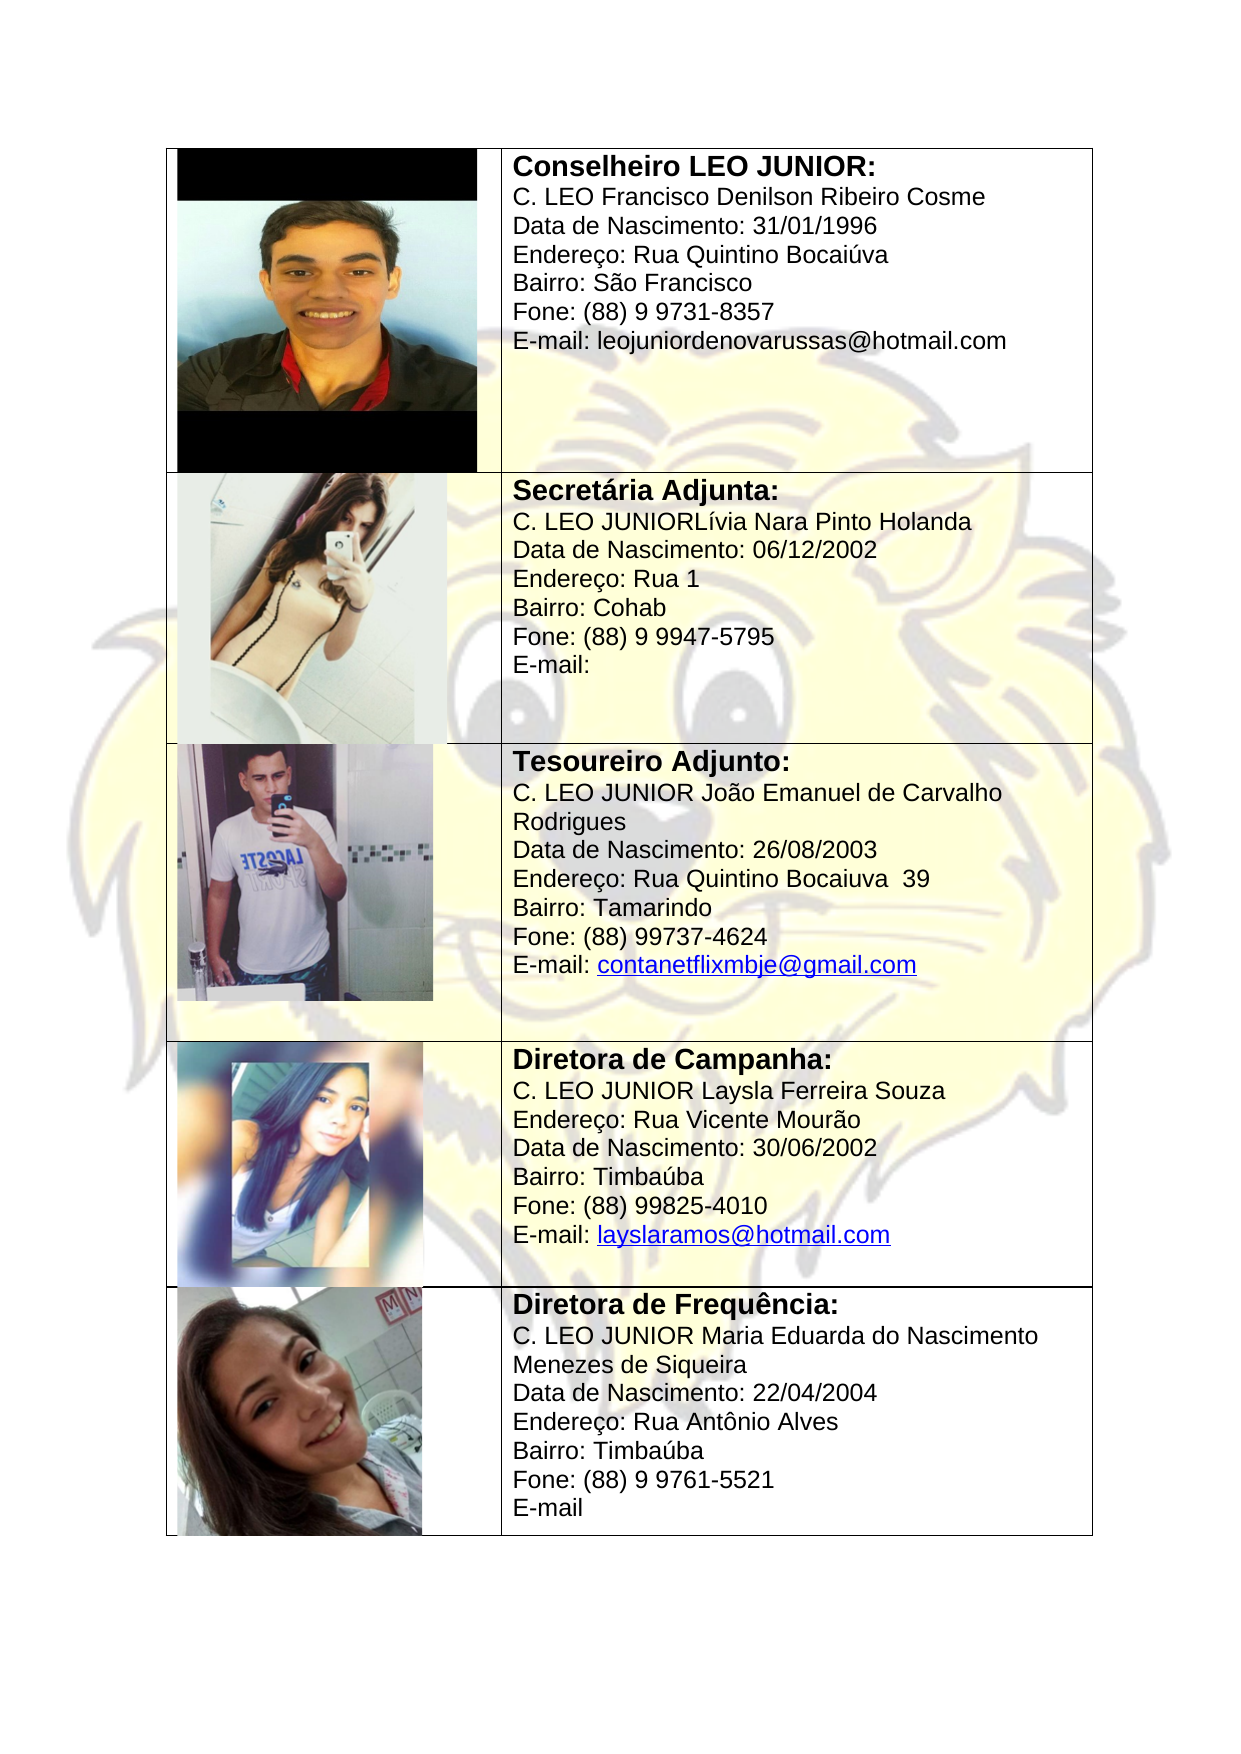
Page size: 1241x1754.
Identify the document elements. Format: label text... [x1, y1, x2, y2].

picture [177, 1042, 424, 1536]
table_cell Secretária Adjunta: C. LEO JUNIORLívia Nara Pinto Holanda Data de Nascimento: 06/12/2002 Endereço: Rua 1 Bairro: Cohab Fone: (88) 9 9947-5795 E-mail: [502, 473, 1092, 743]
table_cell [167, 744, 501, 1041]
table_cell Conselheiro LEO JUNIOR: C. LEO Francisco Denilson Ribeiro Cosme Data de Nascimento: 31/01/1996 Endereço: Rua Quintino Bocaiúva Bairro: São Francisco Fone: (88) 9 9731-8357 E-mail: leojuniordenovarussas@hotmail.com [502, 149, 1092, 472]
table_cell [423, 1288, 501, 1535]
picture [177, 473, 448, 1001]
picture [177, 148, 478, 472]
table_cell [424, 1042, 501, 1286]
table_cell Diretora de Campanha: C. LEO JUNIOR Laysla Ferreira Souza Endereço: Rua Vicente Mourão Data de Nascimento: 30/06/2002 Bairro: Timbaúba Fone: (88) 99825-4010 E-mail: layslaramos@hotmail.com [502, 1042, 1092, 1286]
table_cell [167, 473, 177, 743]
table_cell [167, 149, 177, 472]
table_cell [478, 149, 501, 472]
table_cell Diretora de Frequência: C. LEO JUNIOR Maria Eduarda do Nascimento Menezes de Siqueira Data de Nascimento: 22/04/2004 Endereço: Rua Antônio Alves Bairro: Timbaúba Fone: (88) 9 9761-5521 E-mail [502, 1288, 1092, 1535]
table_cell Tesoureiro Adjunto: C. LEO JUNIOR João Emanuel de Carvalho Rodrigues Data de Nascimento: 26/08/2003 Endereço: Rua Quintino Bocaiuva 39 Bairro: Tamarindo Fone: (88) 99737-4624 E-mail: contanetflixmbje@gmail.com [502, 744, 1092, 1041]
table_cell [448, 473, 501, 743]
table_cell [167, 1042, 177, 1286]
table_cell [167, 1288, 177, 1535]
